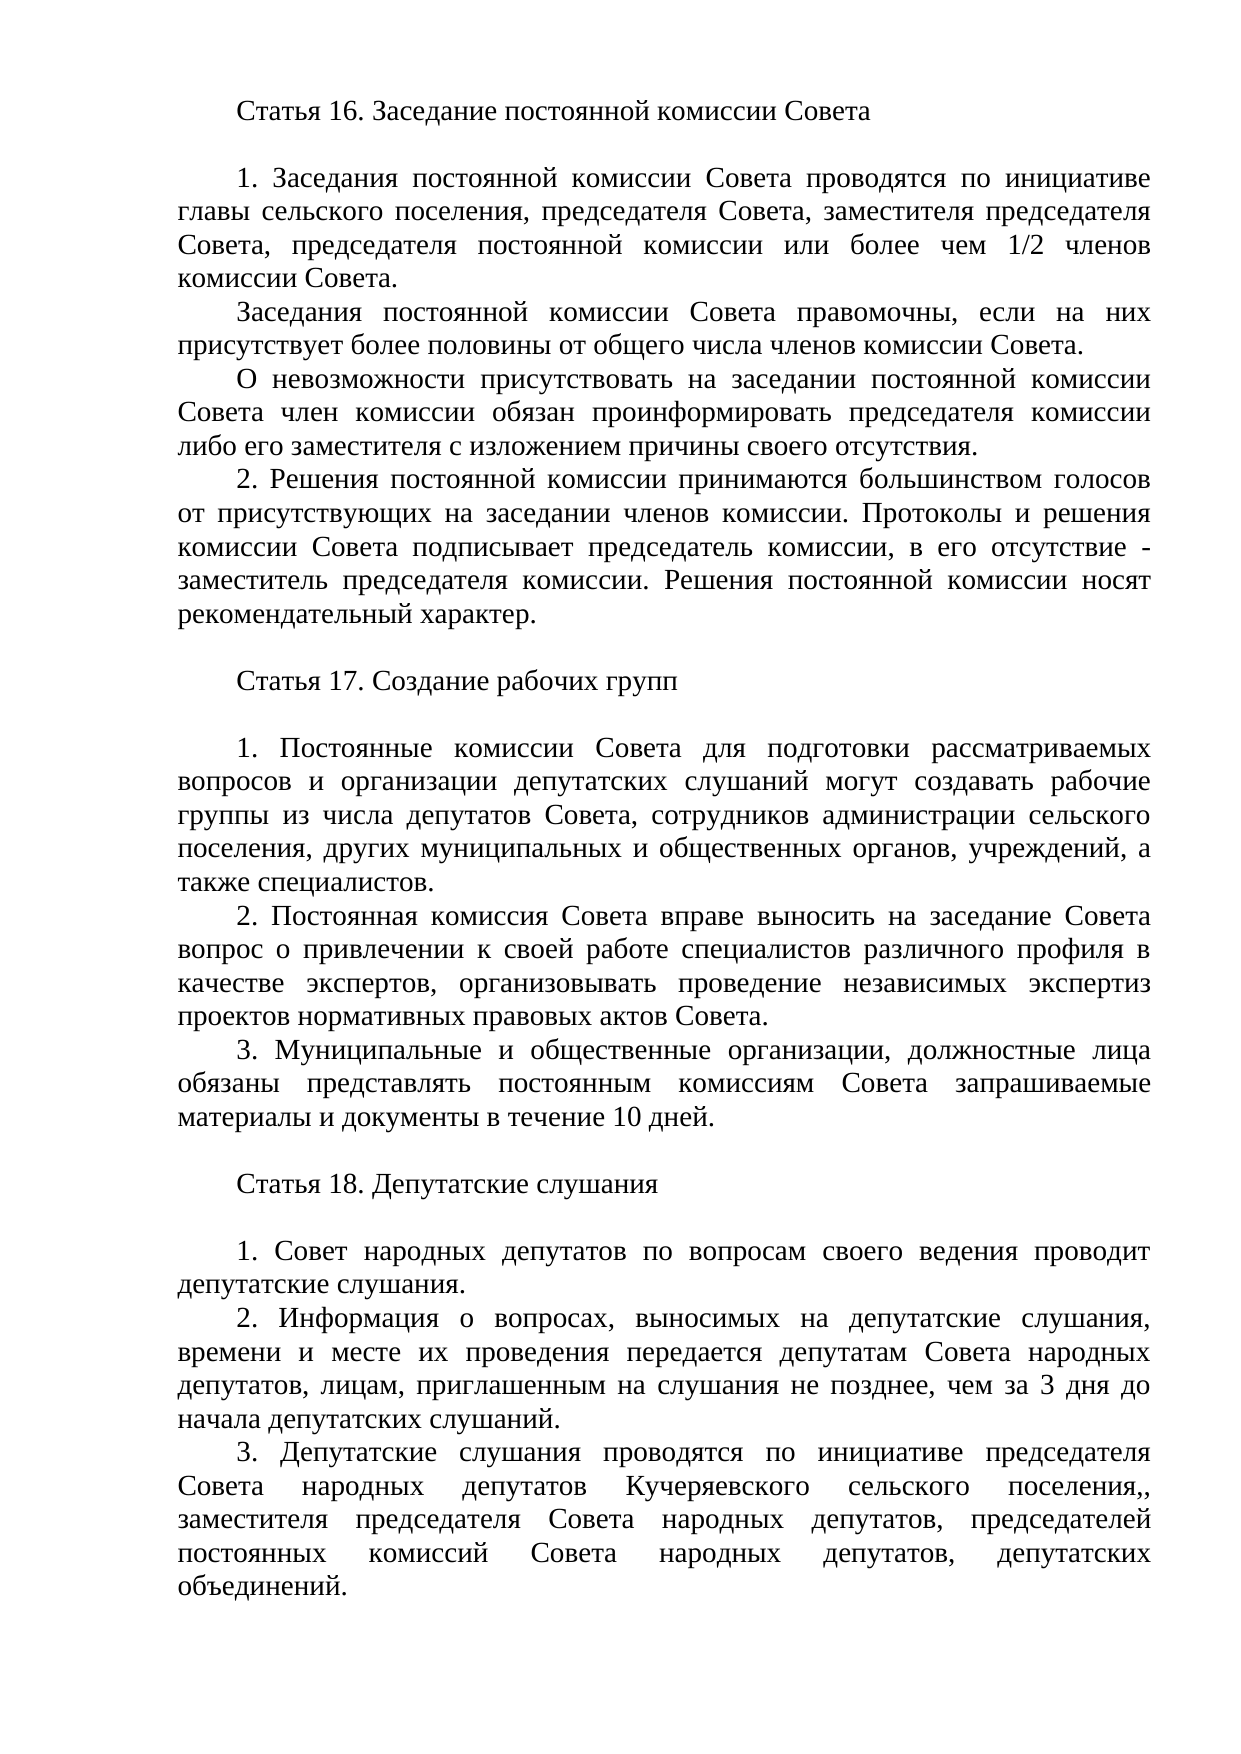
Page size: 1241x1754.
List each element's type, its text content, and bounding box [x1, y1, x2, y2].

text Статья 16. Заседание постоянной комиссии Совета [177, 93, 1152, 126]
text 1. Совет народных депутатов по вопросам своего ведения проводит депутатские слушания. [177, 1233, 1152, 1300]
text Статья 18. Депутатские слушания [177, 1166, 1152, 1199]
text 3. Депутатские слушания проводятся по инициативе председателя Совета народных депутатов Кучеряевского сельского поселения,, заместителя председателя Совета народных депутатов, председателей постоянных комиссий Совета народных депутатов, депутатских объединений. [177, 1434, 1152, 1602]
text 1. Заседания постоянной комиссии Совета проводятся по инициативе главы сельского поселения, председателя Совета, заместителя председателя Совета, председателя постоянной комиссии или более чем 1/2 членов комиссии Совета. [177, 160, 1152, 294]
text О невозможности присутствовать на заседании постоянной комиссии Совета член комиссии обязан проинформировать председателя комиссии либо его заместителя с изложением причины своего отсутствия. [177, 361, 1152, 462]
text 1. Постоянные комиссии Совета для подготовки рассматриваемых вопросов и организации депутатских слушаний могут создавать рабочие группы из числа депутатов Совета, сотрудников администрации сельского поселения, других муниципальных и общественных органов, учреждений, а также специалистов. [177, 730, 1152, 898]
text 2. Информация о вопросах, выносимых на депутатские слушания, времени и месте их проведения передается депутатам Совета народных депутатов, лицам, приглашенным на слушания не позднее, чем за 3 дня до начала депутатских слушаний. [177, 1300, 1152, 1434]
text 2. Решения постоянной комиссии принимаются большинством голосов от присутствующих на заседании членов комиссии. Протоколы и решения комиссии Совета подписывает председатель комиссии, в его отсутствие - заместитель председателя комиссии. Решения постоянной комиссии носят рекомендательный характер. [177, 462, 1152, 629]
text Заседания постоянной комиссии Совета правомочны, если на них присутствует более половины от общего числа членов комиссии Совета. [177, 294, 1152, 361]
text 3. Муниципальные и общественные организации, должностные лица обязаны представлять постоянным комиссиям Совета запрашиваемые материалы и документы в течение 10 дней. [177, 1032, 1152, 1132]
text Статья 17. Создание рабочих групп [177, 663, 1152, 696]
text 2. Постоянная комиссия Совета вправе выносить на заседание Совета вопрос о привлечении к своей работе специалистов различного профиля в качестве экспертов, организовывать проведение независимых экспертиз проектов нормативных правовых актов Совета. [177, 898, 1152, 1032]
